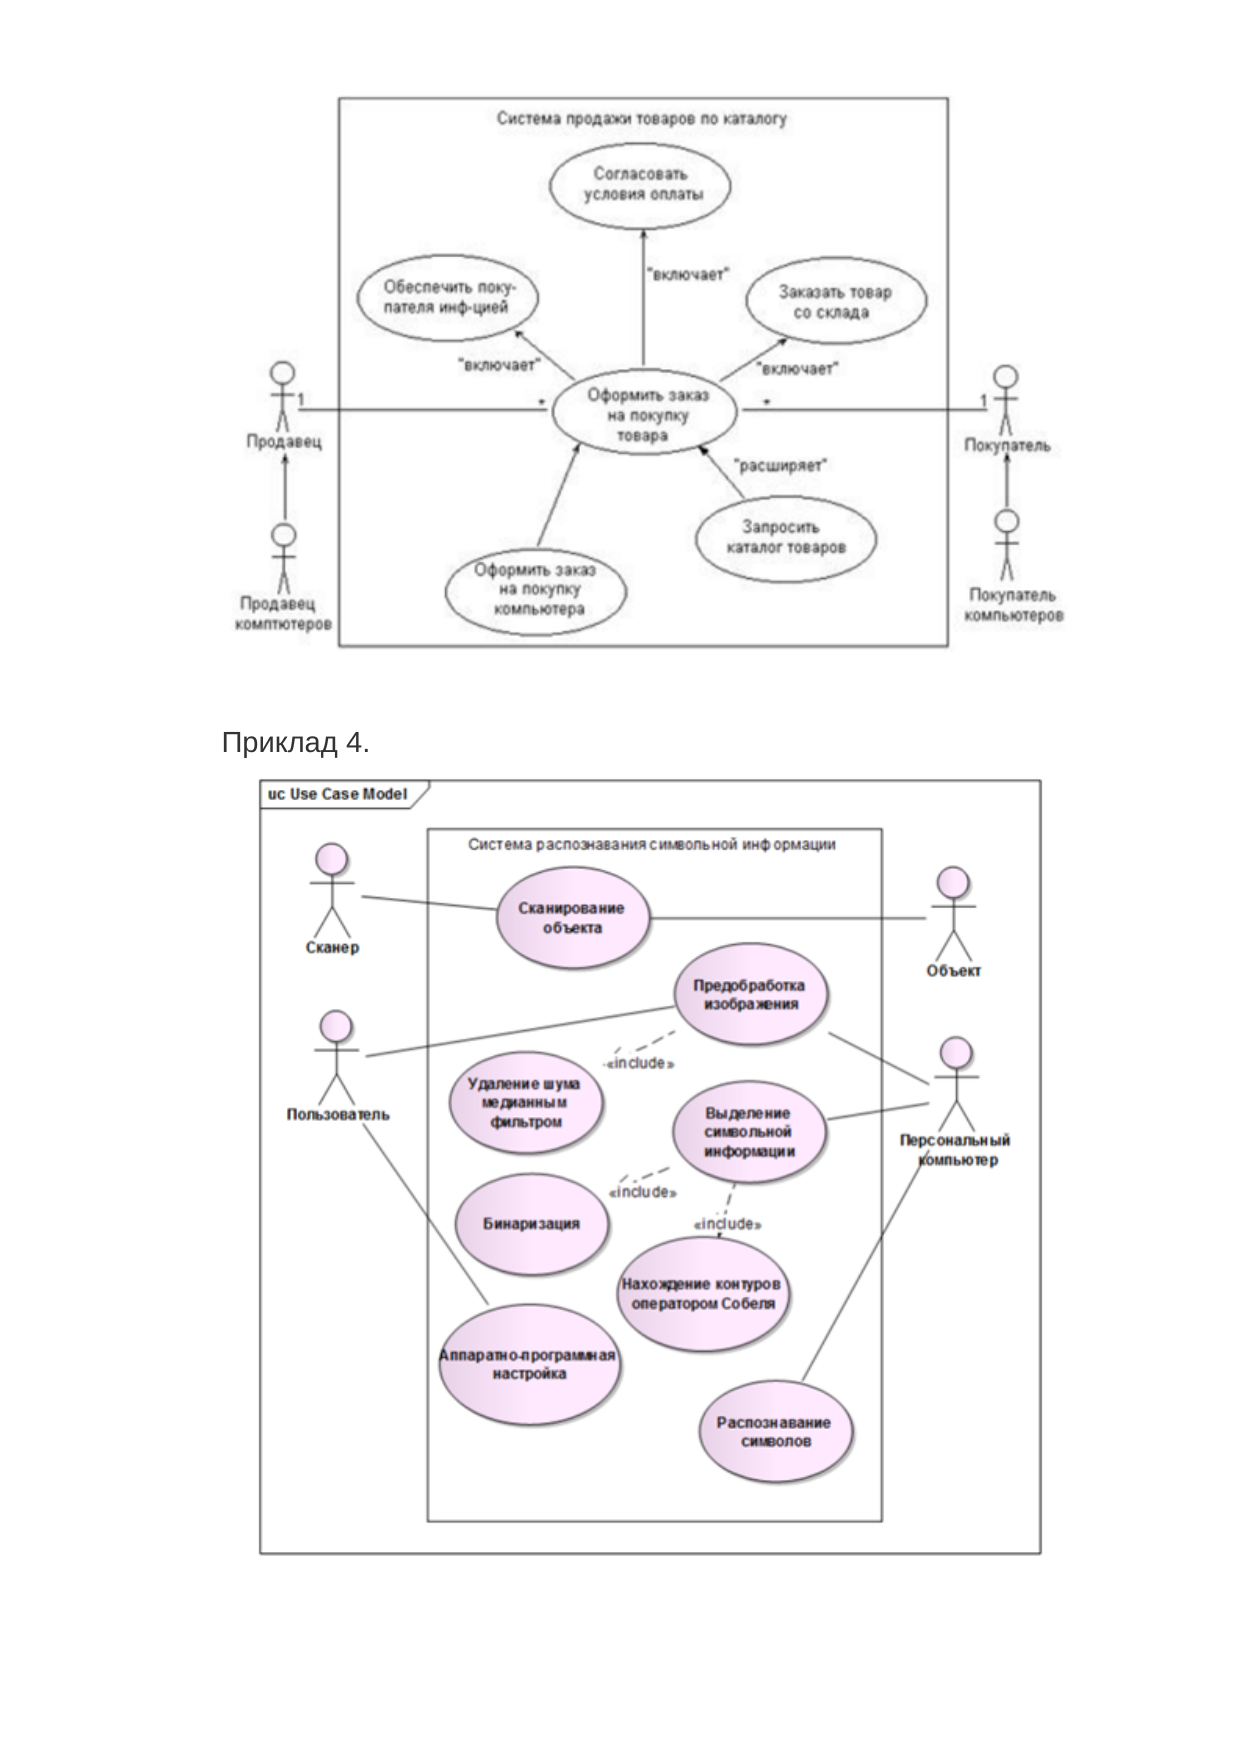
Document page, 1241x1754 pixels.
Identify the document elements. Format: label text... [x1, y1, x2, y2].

picture [250, 775, 1049, 1562]
picture [226, 88, 1073, 661]
text Приклад 4. [148, 725, 1152, 758]
